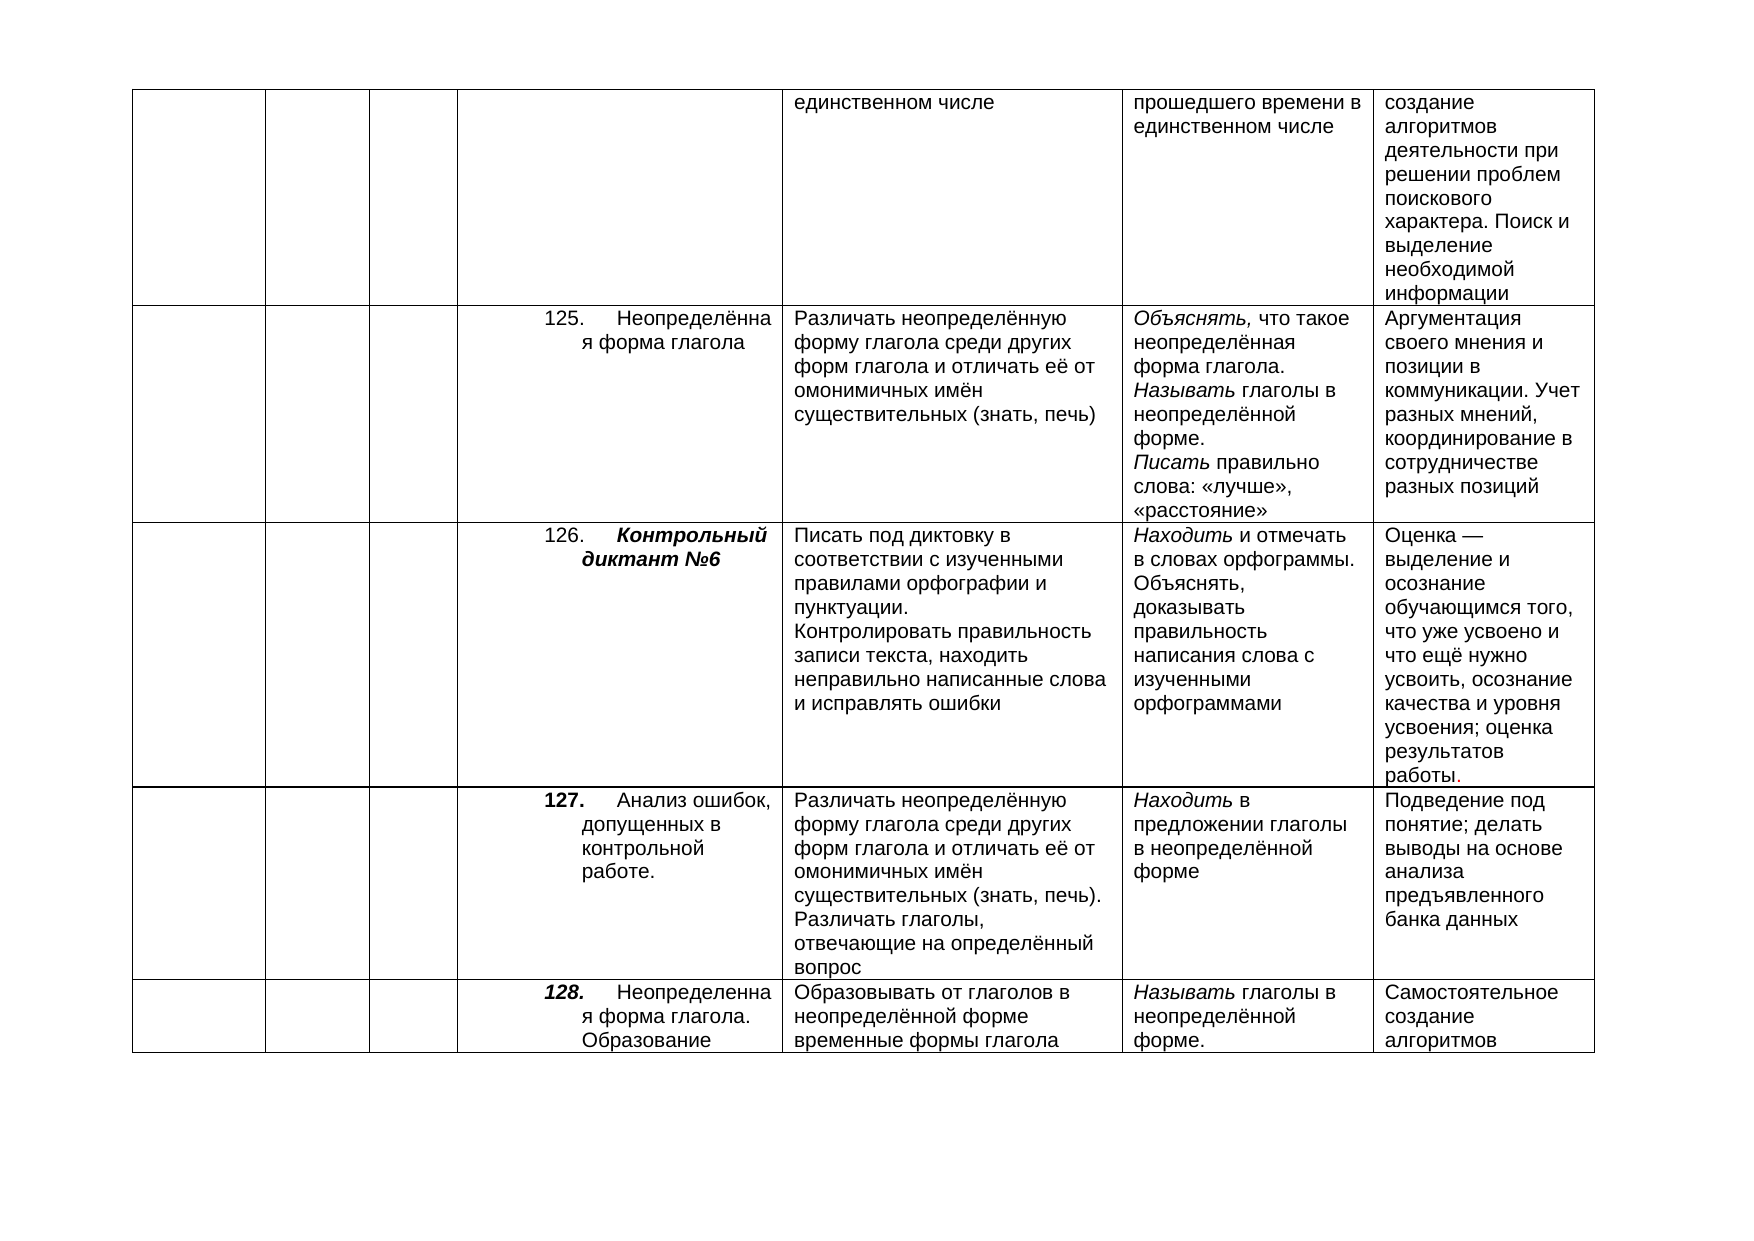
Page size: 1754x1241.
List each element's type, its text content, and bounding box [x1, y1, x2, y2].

table_cell [266, 980, 369, 1052]
table_cell [370, 788, 457, 979]
table_cell Различать неопределённую форму глагола среди других форм глагола и отличать её от омонимичных имён существительных (знать, печь). Различать глаголы, отвечающие на определённый вопрос [783, 788, 1122, 979]
table_cell [133, 306, 265, 522]
table_cell Находить и отмечать в словах орфограммы. Объяснять, доказывать правильность написания слова с изученными орфограммами [1123, 523, 1373, 786]
table_cell [133, 90, 265, 305]
table_cell Объяснять, что такое неопределённая форма глагола. Называть глаголы в неопределённой форме. Писать правильно слова: «лучше», «расстояние» [1123, 306, 1373, 522]
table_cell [458, 980, 782, 1052]
table_cell [370, 980, 457, 1052]
table_cell [266, 788, 369, 979]
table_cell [1374, 90, 1594, 305]
table_cell [266, 306, 369, 522]
table_cell [370, 90, 457, 305]
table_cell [1123, 90, 1373, 305]
table_cell Писать под диктовку в соответствии с изученными правилами орфографии и пунктуации. Контролировать правильность записи текста, находить неправильно написанные слова и исправлять ошибки [783, 523, 1122, 786]
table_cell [783, 90, 1122, 305]
table_cell Различать неопределённую форму глагола среди других форм глагола и отличать её от омонимичных имён существительных (знать, печь) [783, 306, 1122, 522]
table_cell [1374, 980, 1594, 1052]
table_cell [266, 523, 369, 786]
table_cell [133, 788, 265, 979]
table_cell Оценка — выделение и осознание обучающимся того, что уже усвоено и что ещё нужно усвоить, осознание качества и уровня усвоения; оценка результатов работы. [1374, 523, 1594, 786]
table_cell [370, 306, 457, 522]
table_cell Анализ ошибок, допущенных в контрольной работе. [458, 788, 782, 979]
table_cell Аргументация своего мнения и позиции в коммуникации. Учет разных мнений, координирование в сотрудничестве разных позиций [1374, 306, 1594, 522]
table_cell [1123, 980, 1373, 1052]
table_cell [266, 90, 369, 305]
table_cell [370, 523, 457, 786]
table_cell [458, 90, 782, 305]
table_cell [133, 980, 265, 1052]
table_cell Контрольный диктант №6 [458, 523, 782, 786]
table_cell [783, 980, 1122, 1052]
table_cell [133, 523, 265, 786]
table_cell Находить в предложении глаголы в неопределённой форме [1123, 788, 1373, 979]
table_cell Подведение под понятие; делать выводы на основе анализа предъявленного банка данных [1374, 788, 1594, 979]
table_cell Неопределённая форма глагола [458, 306, 782, 522]
